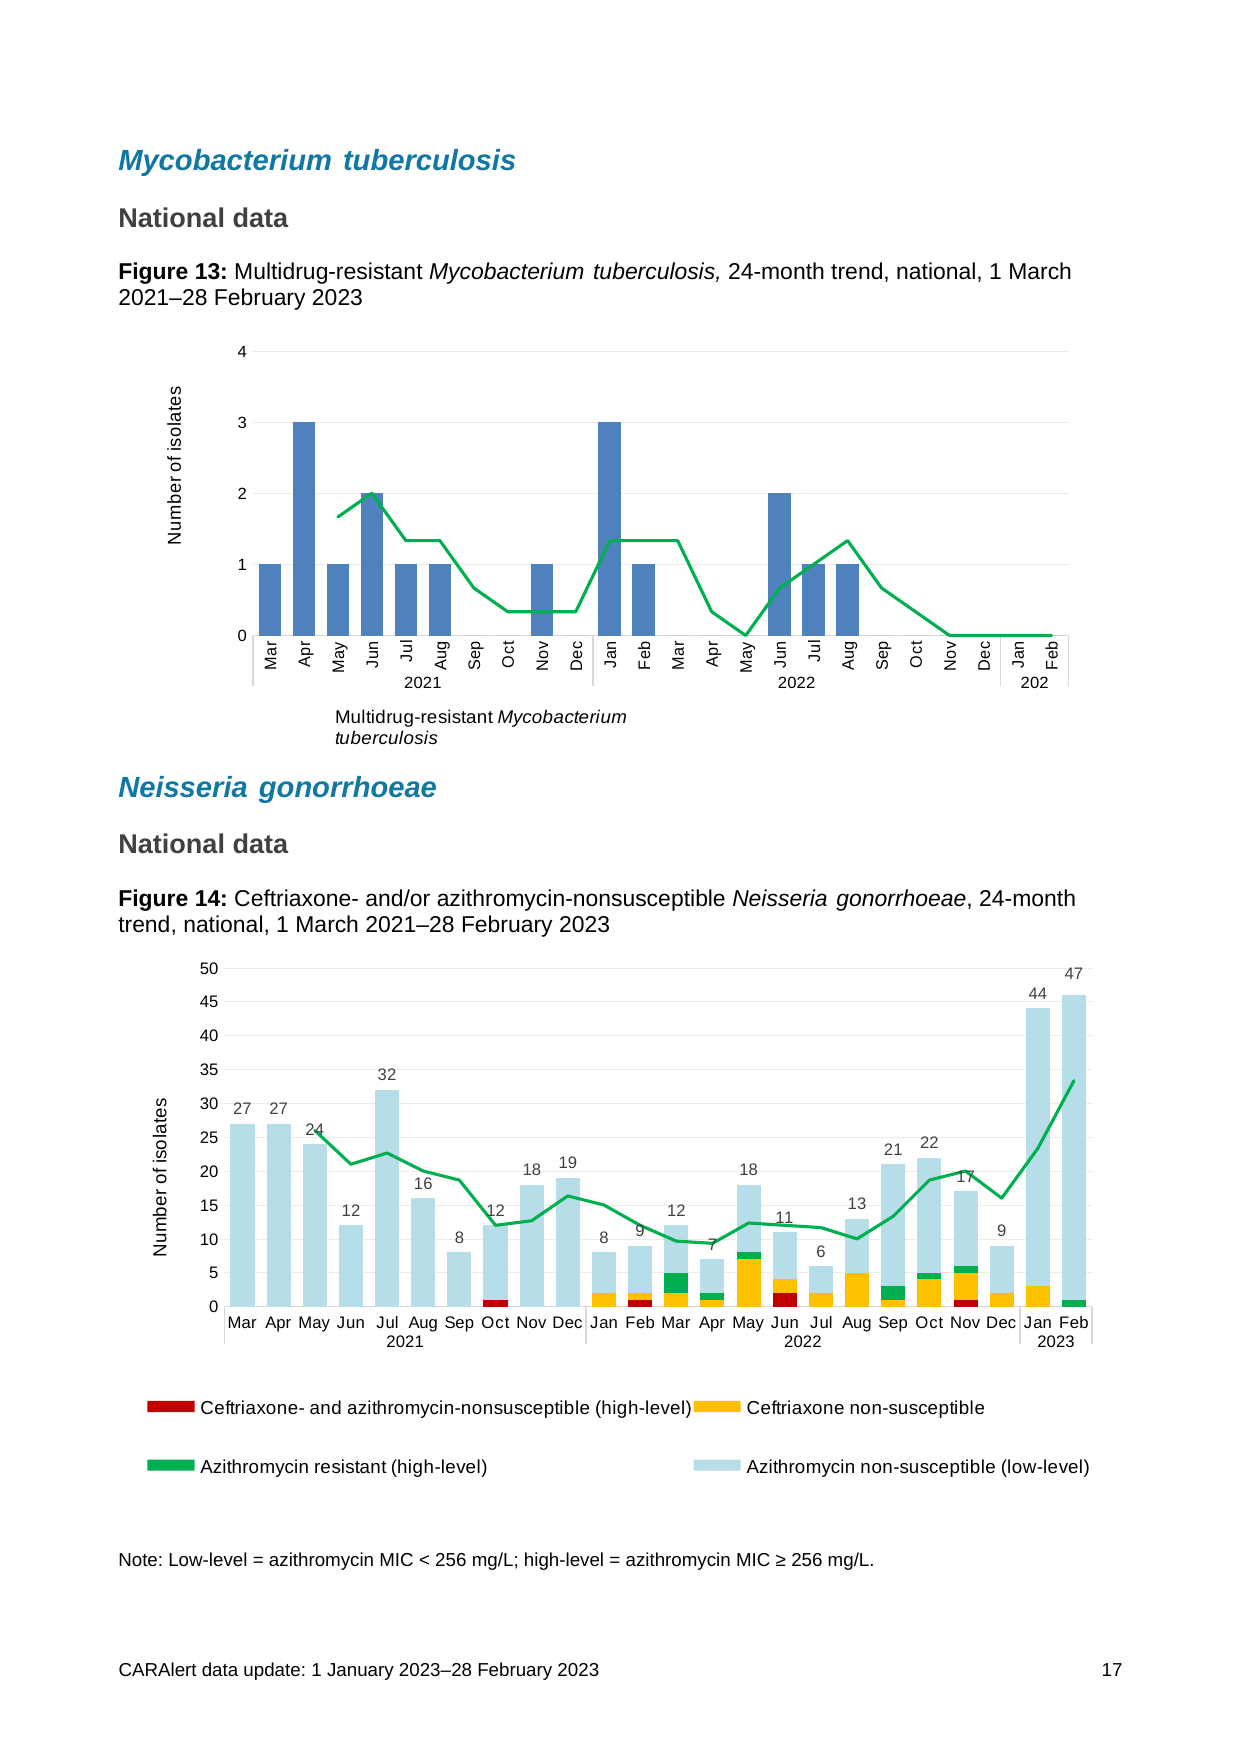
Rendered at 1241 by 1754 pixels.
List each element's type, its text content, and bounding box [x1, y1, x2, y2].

subtitle Mycobacterium tuberculosis [118, 143, 1122, 177]
subtitle National data [118, 202, 1122, 233]
subtitle Neisseria gonorrhoeae [118, 770, 1122, 803]
subtitle National data [118, 828, 1122, 860]
title Figure 14: Ceftriaxone- and/or azithromycin-nonsusceptible Neisseria gonorrhoeae, 24-month trend, national, 1 March 2021–28 February 2023 [118, 885, 1122, 937]
text Note: Low-level = azithromycin MIC < 256 mg/L; high-level = azithromycin MIC ≥ 256 mg/L. [118, 1549, 1122, 1570]
title Figure 13: Multidrug-resistant Mycobacterium tuberculosis, 24-month trend, national, 1 March 2021–28 February 2023 [118, 258, 1122, 311]
